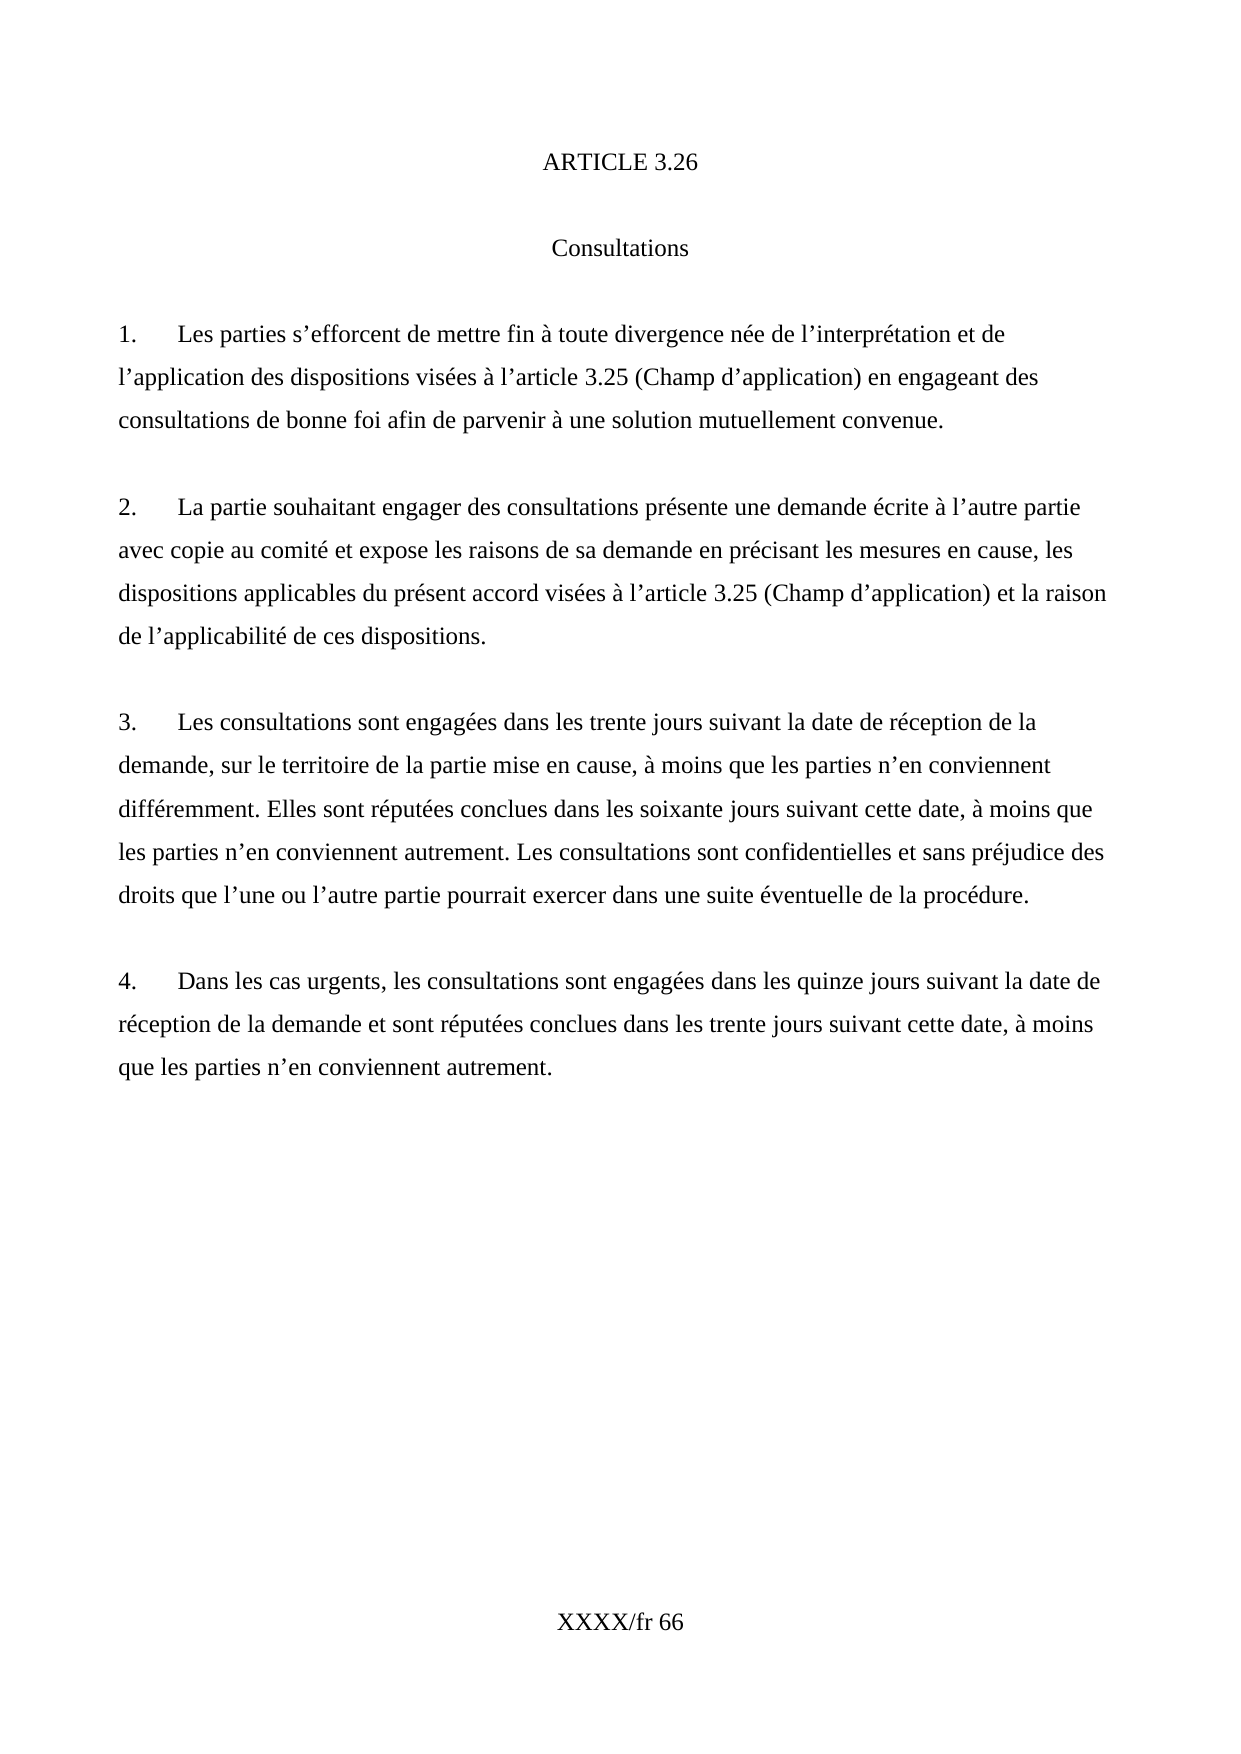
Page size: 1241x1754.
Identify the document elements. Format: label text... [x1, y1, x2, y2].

text 2. La partie souhaitant engager des consultations présente une demande écrite à l’autre partie avec copie au comité et expose les raisons de sa demande en précisant les mesures en cause, les dispositions applicables du présent accord visées à l’article 3.25 (Champ d’application) et la raison de l’applicabilité de ces dispositions. [118, 492, 1122, 650]
text ARTICLE 3.26 [118, 147, 1122, 176]
text Consultations [118, 233, 1122, 262]
text 1. Les parties s’efforcent de mettre fin à toute divergence née de l’interprétation et de l’application des dispositions visées à l’article 3.25 (Champ d’application) en engageant des consultations de bonne foi afin de parvenir à une solution mutuellement convenue. [118, 319, 1122, 434]
text 4. Dans les cas urgents, les consultations sont engagées dans les quinze jours suivant la date de réception de la demande et sont réputées conclues dans les trente jours suivant cette date, à moins que les parties n’en conviennent autrement. [118, 966, 1122, 1081]
text 3. Les consultations sont engagées dans les trente jours suivant la date de réception de la demande, sur le territoire de la partie mise en cause, à moins que les parties n’en conviennent différemment. Elles sont réputées conclues dans les soixante jours suivant cette date, à moins que les parties n’en conviennent autrement. Les consultations sont confidentielles et sans préjudice des droits que l’une ou l’autre partie pourrait exercer dans une suite éventuelle de la procédure. [118, 707, 1122, 909]
